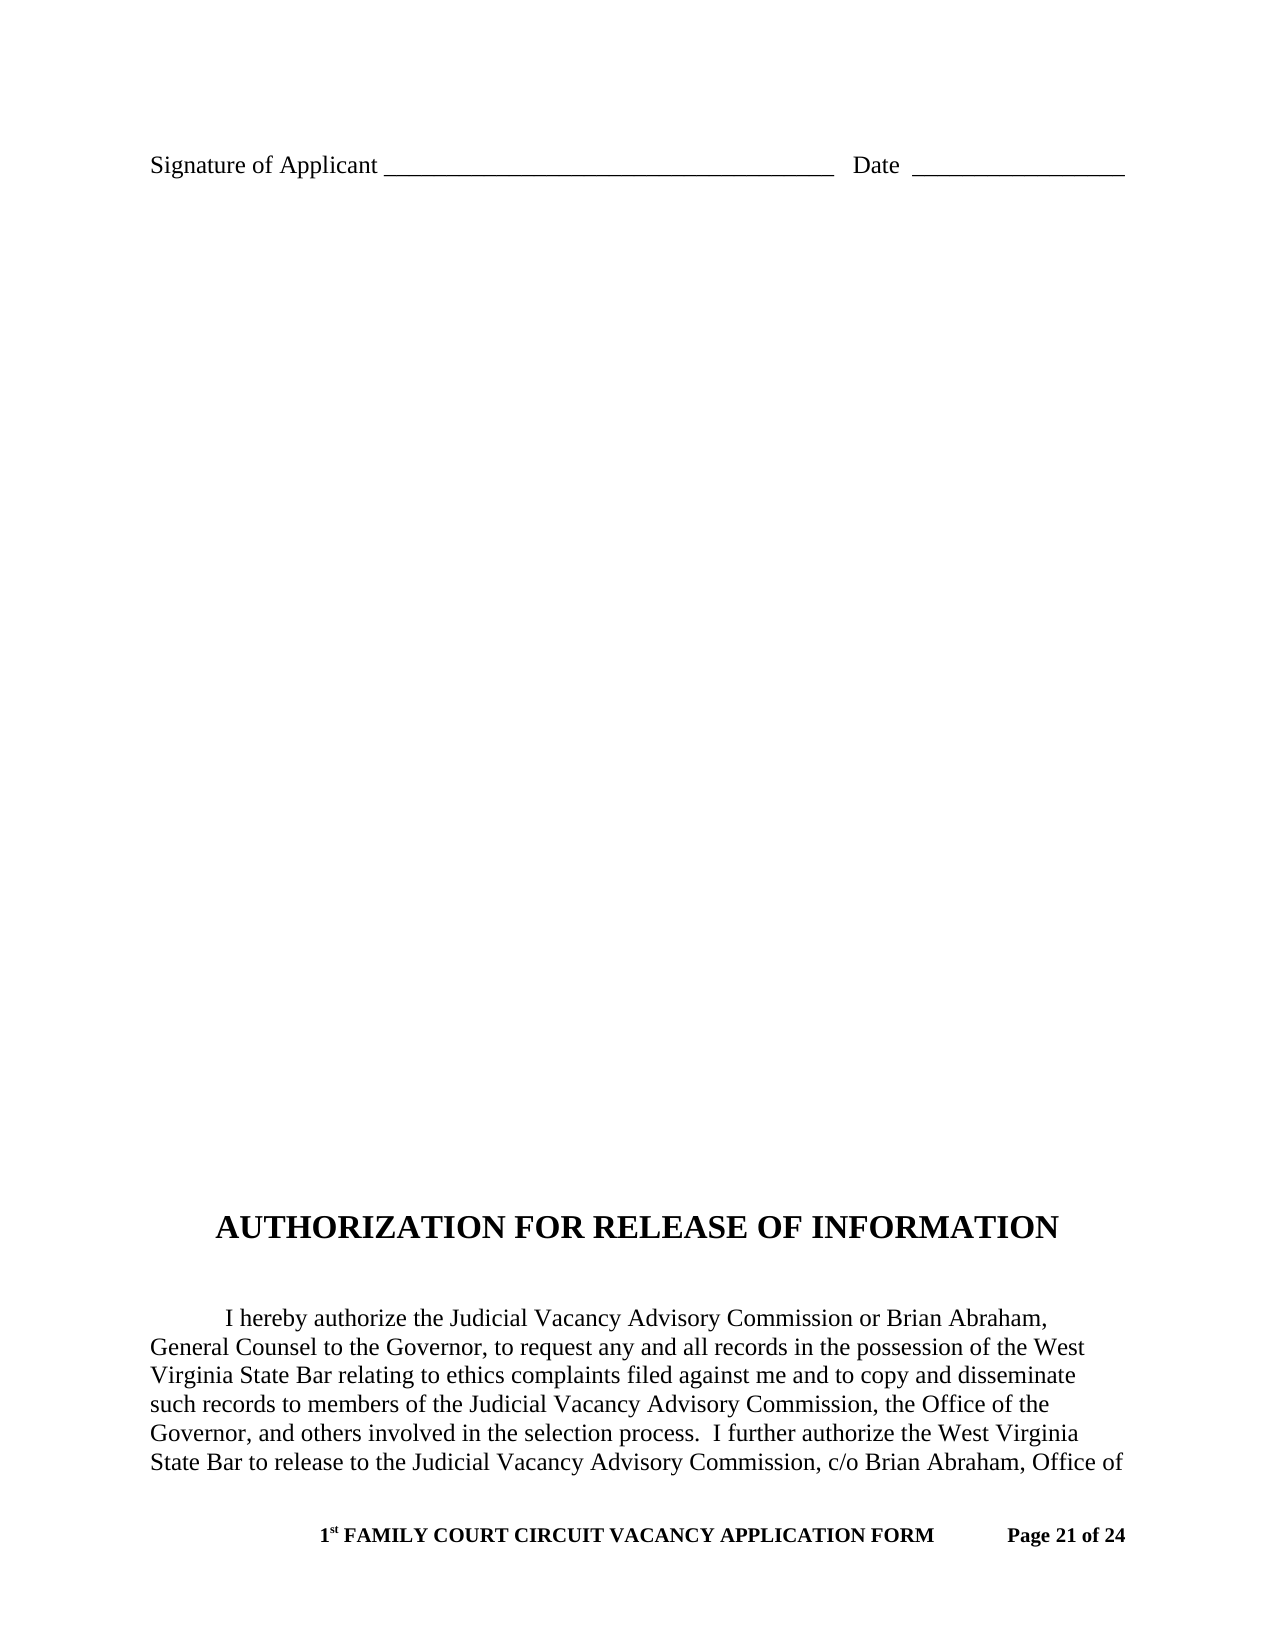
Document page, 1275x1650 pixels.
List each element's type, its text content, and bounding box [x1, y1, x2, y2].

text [150, 1303, 1125, 1475]
text AUTHORIZATION FOR RELEASE OF INFORMATION [150, 1207, 1125, 1245]
text Signature of Applicant ____________________________________ Date _________________ [150, 150, 1125, 179]
